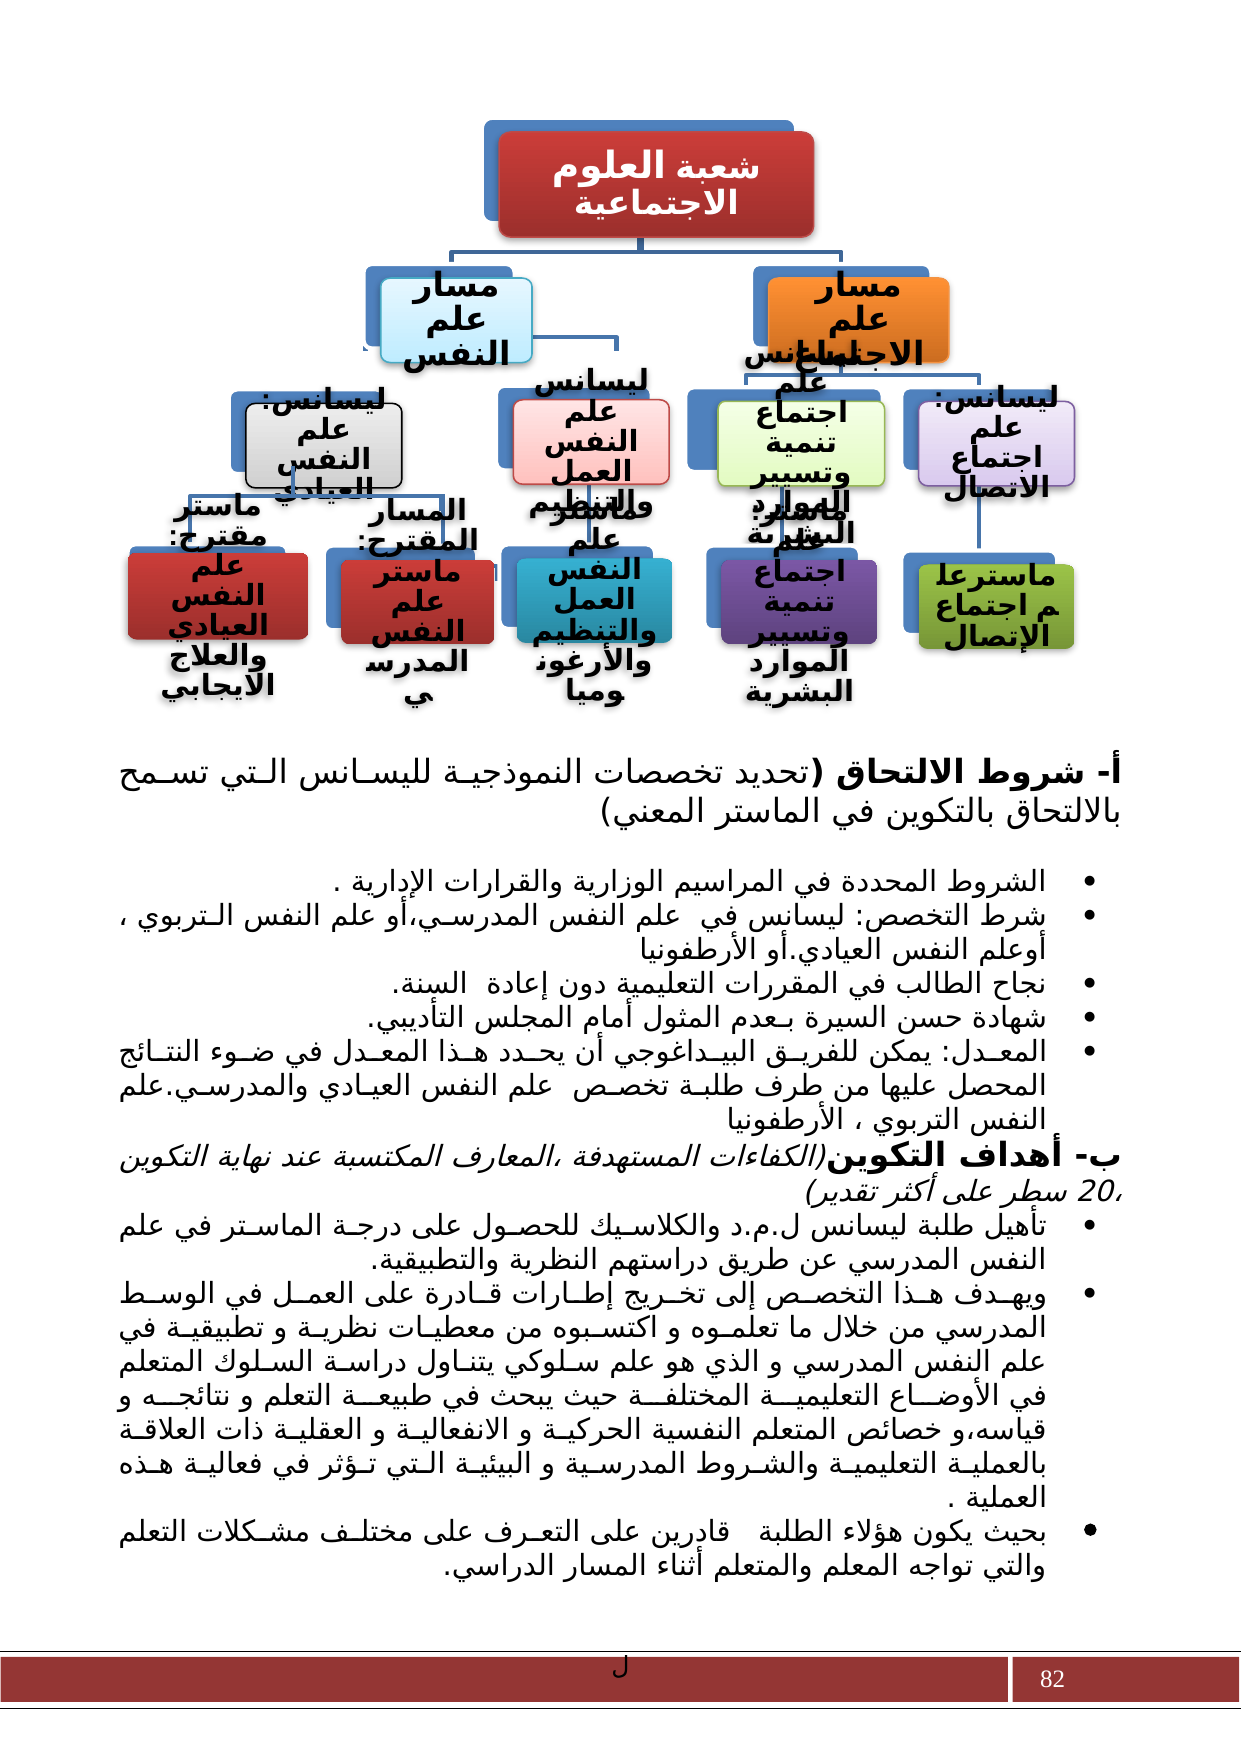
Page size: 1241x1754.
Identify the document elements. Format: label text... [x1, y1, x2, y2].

text أ- شروط الالتحاق (تحديد تخصصات النموذجية لليسانس التي تسمح بالالتحاق بالتكوين في الماستر المعني) [118, 753, 1122, 831]
list ويهدف هذا التخصص إلى تخريج إطارات قادرة على العمل في الوسط المدرسي من خلال ما تعلموه و اكتسبوه من معطيات نظرية و تطبيقية في علم النفس المدرسي و الذي هو علم سلوكي يتناول دراسة السلوك المتعلم في الأوضاع التعليمية المختلفة حيث يبحث في طبيعة التعلم و نتائجه و قياسه،و خصائص المتعلم النفسية الحركية و الانفعالية و العقلية ذات العلاقة بالعملية التعليمية والشروط المدرسية و البيئية التي تؤثر في فعالية هذه العملية . [118, 1277, 1084, 1514]
list تأهيل طلبة ليسانس ل.م.د والكلاسيك للحصول على درجة الماستر في علم النفس المدرسي عن طريق دراستهم النظرية والتطبيقية. [118, 1209, 1084, 1277]
list شرط التخصص: ليسانس في علم النفس المدرسي،أو علم النفس التربوي ، أوعلم النفس العيادي.أو الأرطفونيا [118, 898, 1084, 966]
text ب- أهداف التكوين(الكفاءات المستهدفة ،المعارف المكتسبة عند نهاية التكوين ،20 سطر على أكثر تقدير) [118, 1136, 1122, 1209]
list بحيث يكون هؤلاء الطلبة قادرين على التعرف على مختلف مشكلات التعلم والتي تواجه المعلم والمتعلم أثناء المسار الدراسي. [118, 1514, 1084, 1583]
list المعدل: يمكن للفريق البيداغوجي أن يحدد هذا المعدل في ضوء النتائج المحصل عليها من طرف طلبة تخصص علم النفس العيادي والمدرسي.علم النفس التربوي ، الأرطفونيا [118, 1034, 1084, 1136]
list نجاح الطالب في المقررات التعليمية دون إعادة السنة. [118, 966, 1084, 1000]
list الشروط المحددة في المراسيم الوزارية والقرارات الإدارية . [118, 864, 1084, 898]
list شهادة حسن السيرة بـعدم المثول أمام المجلس التأديبي. [118, 1000, 1084, 1034]
